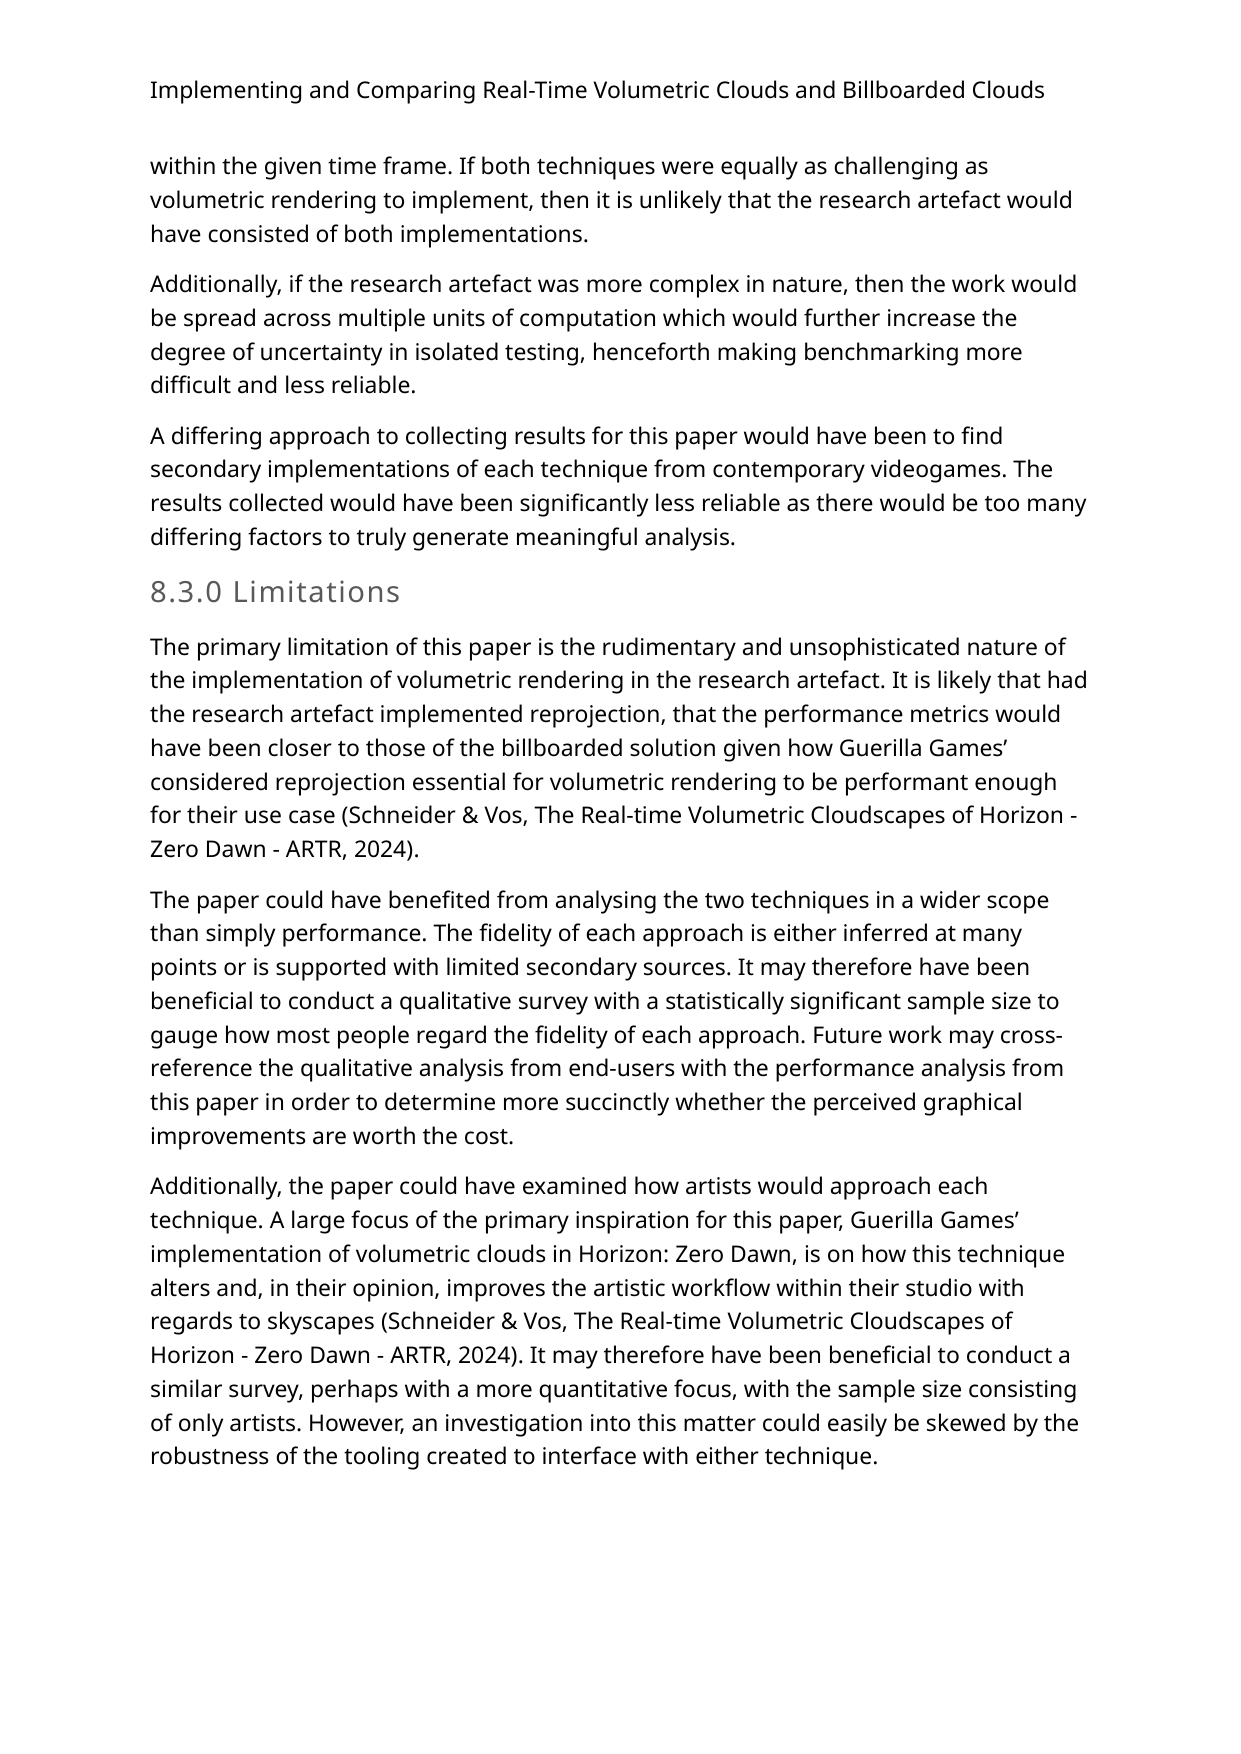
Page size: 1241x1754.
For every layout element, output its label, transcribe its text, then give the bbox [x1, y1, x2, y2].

text The primary limitation of this paper is the rudimentary and unsophisticated nature of the implementation of volumetric rendering in the research artefact. It is likely that had the research artefact implemented reprojection, that the performance metrics would have been closer to those of the billboarded solution given how Guerilla Games’ considered reprojection essential for volumetric rendering to be performant enough for their use case. [150, 631, 1090, 864]
text The paper could have benefited from analysing the two techniques in a wider scope than simply performance. The fidelity of each approach is either inferred at many points or is supported with limited secondary sources. It may therefore have been beneficial to conduct a qualitative survey with a statistically significant sample size to gauge how most people regard the fidelity of each approach. Future work may cross-reference the qualitative analysis from end-users with the performance analysis from this paper in order to determine more succinctly whether the perceived graphical improvements are worth the cost. [150, 884, 1090, 1151]
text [150, 150, 1090, 249]
subtitle 8.3.0 Limitations [150, 571, 1090, 611]
text Additionally, the paper could have examined how artists would approach each technique. A large focus of the primary inspiration for this paper, Guerilla Games’ implementation of volumetric clouds in Horizon: Zero Dawn, is on how this technique alters and, in their opinion, improves the artistic workflow within their studio with regards to skyscapes . It may therefore have been beneficial to conduct a similar survey, perhaps with a more quantitative focus, with the sample size consisting of only artists. However, an investigation into this matter could easily be skewed by the robustness of the tooling created to interface with either technique. [150, 1170, 1090, 1472]
text A differing approach to collecting results for this paper would have been to find secondary implementations of each technique from contemporary videogames. The results collected would have been significantly less reliable as there would be too many differing factors to truly generate meaningful analysis. [150, 419, 1090, 552]
text Additionally, if the research artefact was more complex in nature, then the work would be spread across multiple units of computation which would further increase the degree of uncertainty in isolated testing, henceforth making benchmarking more difficult and less reliable. [150, 268, 1090, 400]
